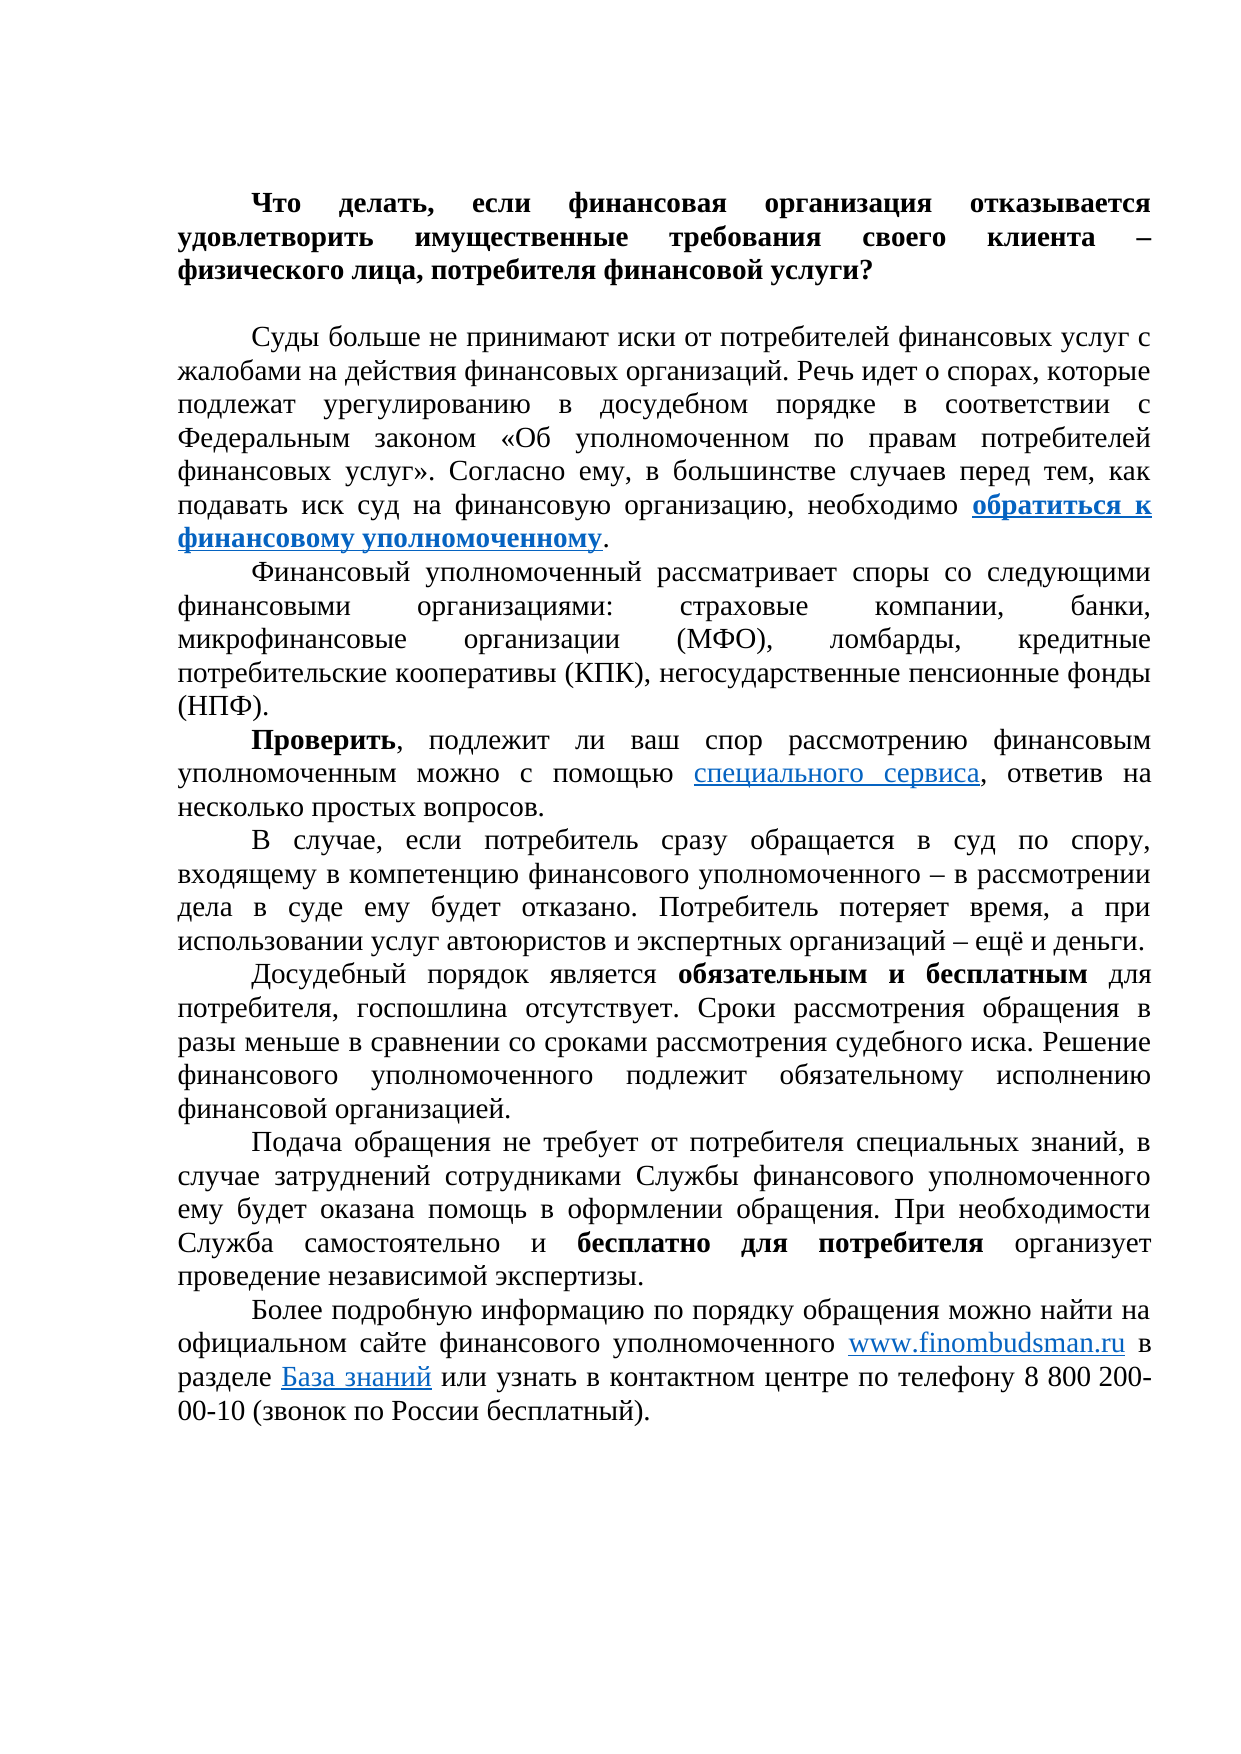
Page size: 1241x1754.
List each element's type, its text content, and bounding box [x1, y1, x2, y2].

text Подача обращения не требует от потребителя специальных знаний, в случае затруднений сотрудниками Службы финансового уполномоченного ему будет оказана помощь в оформлении обращения. При необходимости Служба самостоятельно и бесплатно для потребителя организует проведение независимой экспертизы. [177, 1124, 1152, 1292]
text В случае, если потребитель сразу обращается в суд по спору, входящему в компетенцию финансового уполномоченного – в рассмотрении дела в суде ему будет отказано. Потребитель потеряет время, а при использовании услуг автоюристов и экспертных организаций – ещё и деньги. [177, 822, 1152, 957]
text Досудебный порядок является обязательным и бесплатным для потребителя, госпошлина отсутствует. Сроки рассмотрения обращения в разы меньше в сравнении со сроками рассмотрения судебного иска. Решение финансового уполномоченного подлежит обязательному исполнению финансовой организацией. [177, 957, 1152, 1124]
text Финансовый уполномоченный рассматривает споры со следующими финансовыми организациями: страховые компании, банки, микрофинансовые организации (МФО), ломбарды, кредитные потребительские кооперативы (КПК), негосударственные пенсионные фонды (НПФ). [177, 554, 1152, 722]
text Более подробную информацию по порядку обращения можно найти на официальном сайте финансового уполномоченного www.finombudsman.ru в разделе База знаний или узнать в контактном центре по телефону 8 800 200-00-10 (звонок по России бесплатный). [177, 1292, 1152, 1426]
text Проверить, подлежит ли ваш спор рассмотрению финансовым уполномоченным можно с помощью специального сервиса, ответив на несколько простых вопросов. [177, 722, 1152, 822]
text Суды больше не принимают иски от потребителей финансовых услуг с жалобами на действия финансовых организаций. Речь идет о спорах, которые подлежат урегулированию в досудебном порядке в соответствии с Федеральным законом «Об уполномоченном по правам потребителей финансовых услуг». Согласно ему, в большинстве случаев перед тем, как подавать иск суд на финансовую организацию, необходимо обратиться к финансовому уполномоченному. [177, 319, 1152, 554]
text Что делать, если финансовая организация отказывается удовлетворить имущественные требования своего клиента – физического лица, потребителя финансовой услуги? [177, 185, 1152, 286]
